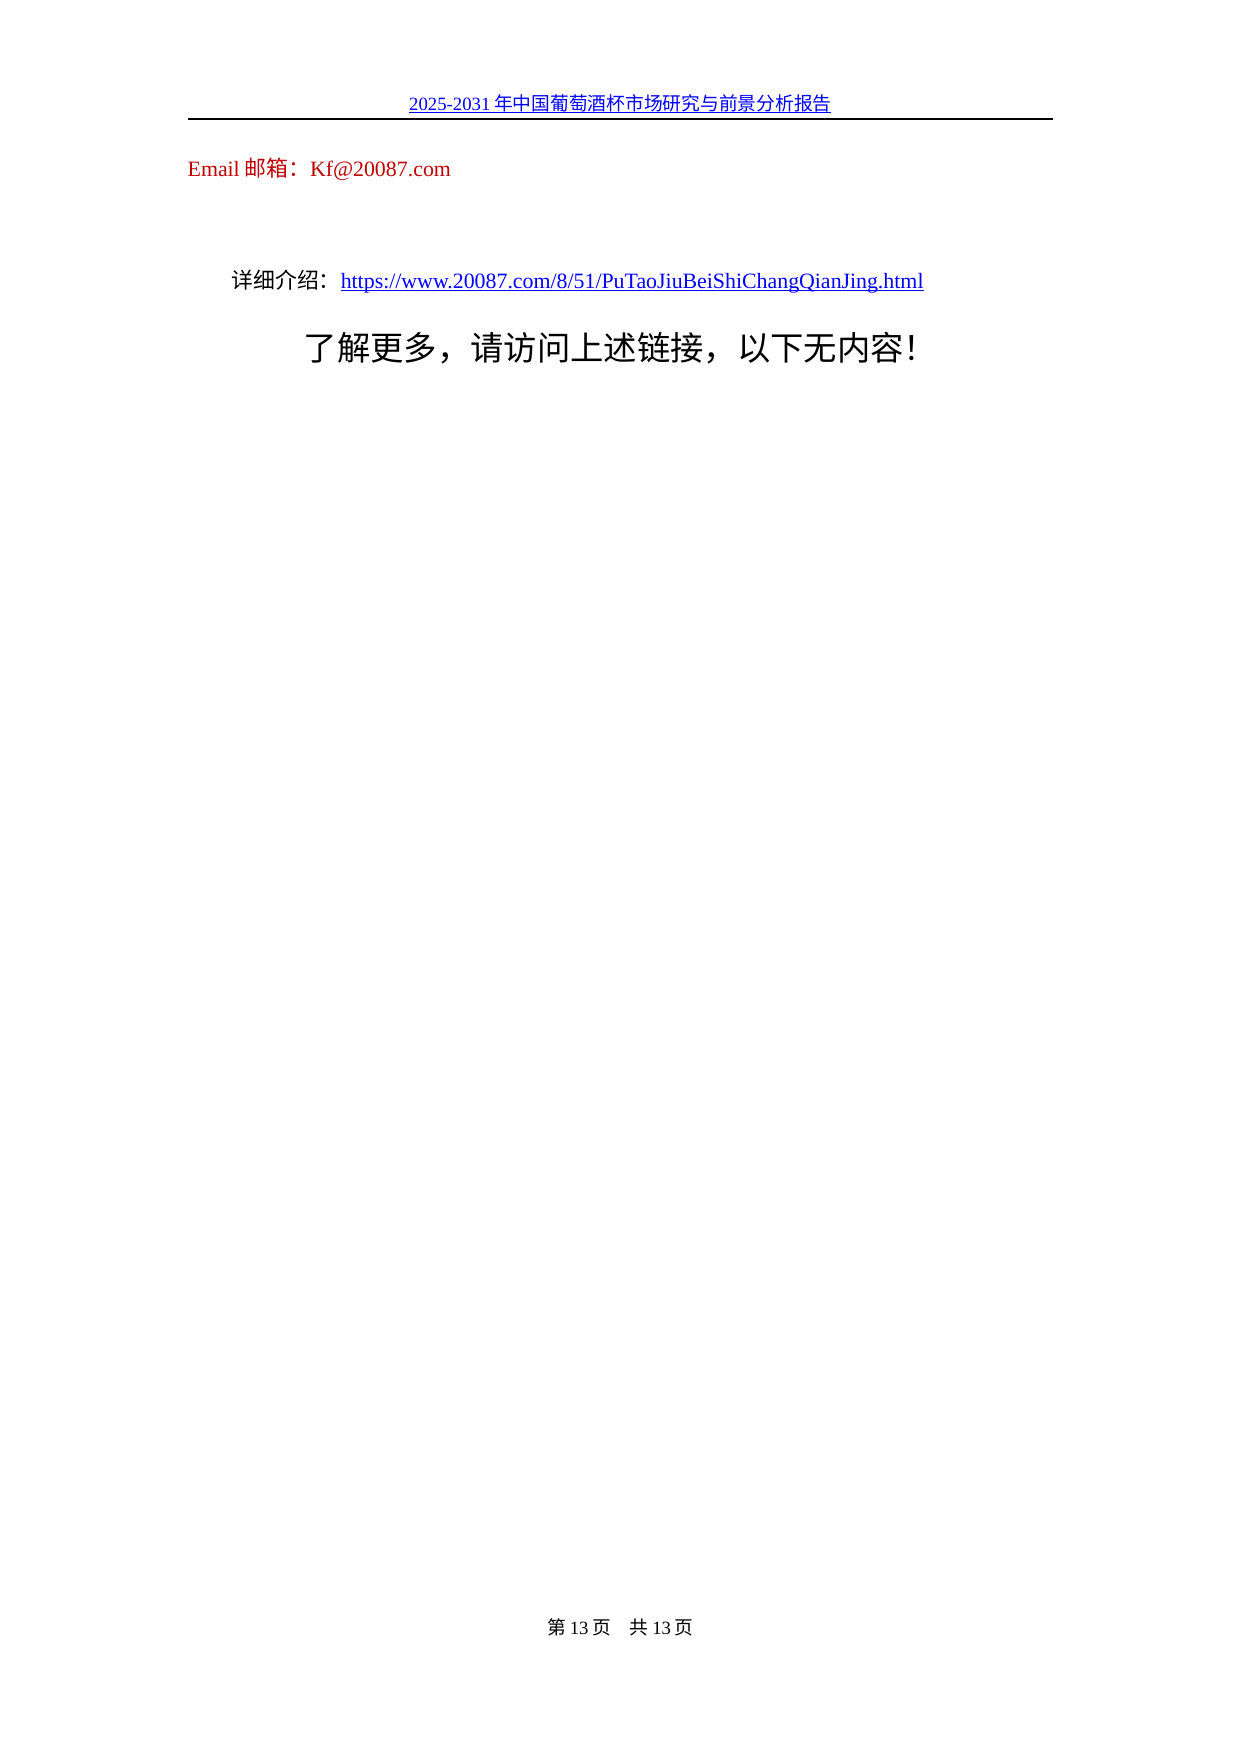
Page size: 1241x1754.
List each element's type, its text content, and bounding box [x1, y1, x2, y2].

title 了解更多，请访问上述链接，以下无内容！ [187, 313, 1053, 378]
text 详细介绍：https://www.20087.com/8/51/PuTaoJiuBeiShiChangQianJing.html [187, 263, 1053, 296]
text Email邮箱：Kf@20087.com [187, 150, 1053, 183]
